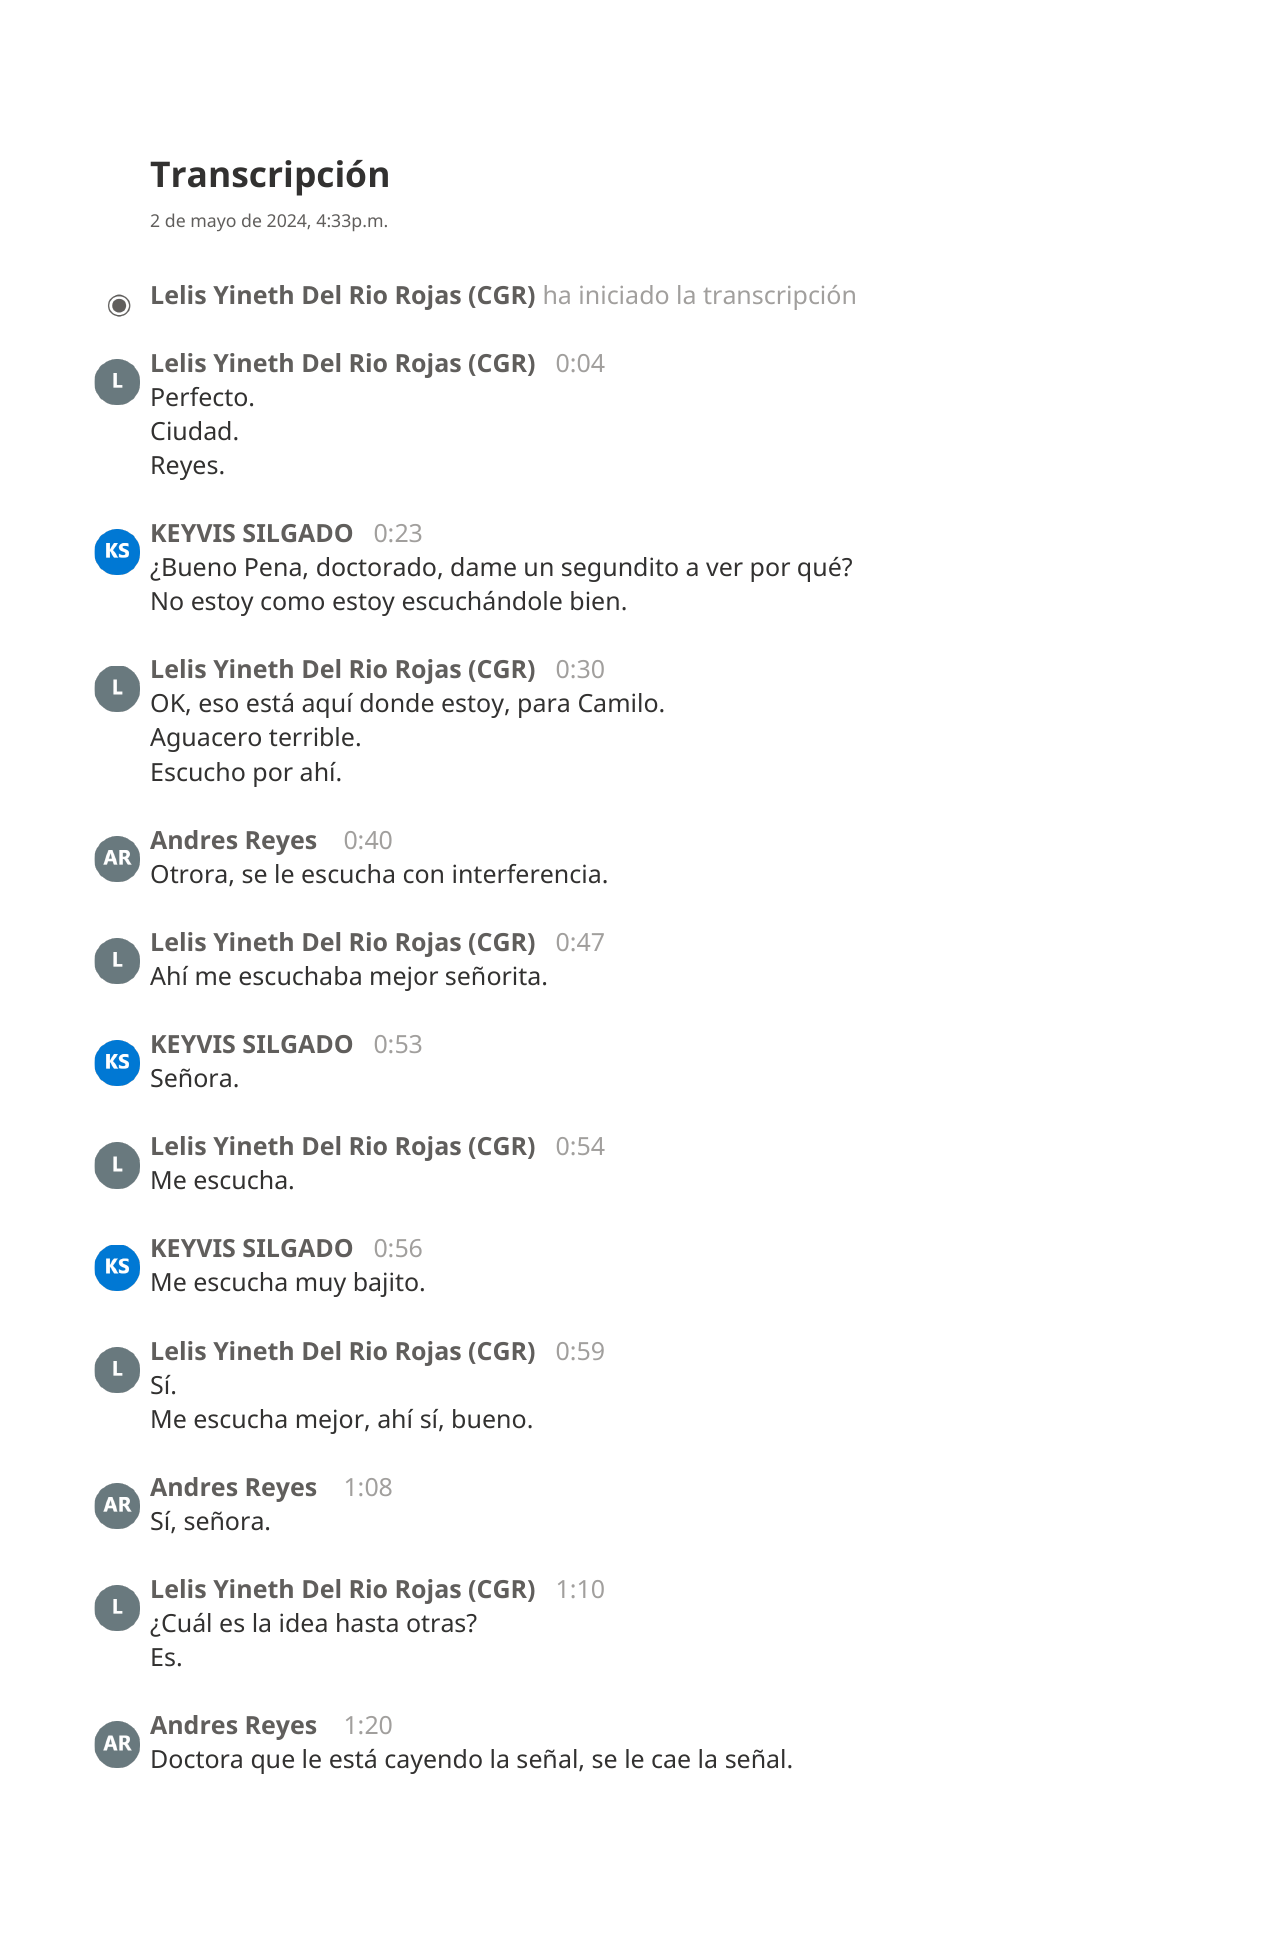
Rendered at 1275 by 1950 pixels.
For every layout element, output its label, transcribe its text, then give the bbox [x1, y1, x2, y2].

text Lelis Yineth Del Rio Rojas (CGR) 0:30 OK, eso está aquí donde estoy, para Camilo. Aguacero terrible. Escucho por ahí. [150, 618, 1125, 788]
picture [94, 1245, 140, 1291]
picture [94, 529, 140, 575]
text Lelis Yineth Del Rio Rojas (CGR) 0:47 Ahí me escuchaba mejor señorita. [150, 890, 1125, 993]
text KEYVIS SILGADO 0:23 ¿Bueno Pena, doctorado, dame un segundito a ver por qué? No estoy como estoy escuchándole bien. [150, 482, 1125, 618]
text Lelis Yineth Del Rio Rojas (CGR) 0:54 Me escucha. [150, 1095, 1125, 1197]
text Andres Reyes 1:20 Doctora que le está cayendo la señal, se le cae la señal. [150, 1674, 1125, 1776]
picture [94, 1347, 140, 1393]
text KEYVIS SILGADO 0:56 Me escucha muy bajito. [150, 1197, 1125, 1299]
picture [94, 1142, 140, 1189]
picture [94, 1721, 140, 1768]
picture [102, 288, 137, 323]
text Lelis Yineth Del Rio Rojas (CGR) 0:04 Perfecto. Ciudad. Reyes. [150, 311, 1125, 482]
text Lelis Yineth Del Rio Rojas (CGR) 0:59 Sí. Me escucha mejor, ahí sí, bueno. [150, 1299, 1125, 1435]
text Andres Reyes 0:40 Otrora, se le escucha con interferencia. [150, 788, 1125, 890]
text Transcripción [150, 150, 1125, 198]
picture [94, 666, 140, 712]
picture [94, 359, 140, 405]
picture [94, 836, 140, 882]
text Lelis Yineth Del Rio Rojas (CGR) 1:10 ¿Cuál es la idea hasta otras? Es. [150, 1538, 1125, 1674]
picture [94, 1040, 140, 1086]
text Lelis Yineth Del Rio Rojas (CGR) ha iniciado la transcripción [150, 243, 1125, 311]
text Andres Reyes 1:08 Sí, señora. [150, 1435, 1125, 1538]
text 2 de mayo de 2024, 4:33p.m. [150, 209, 1125, 233]
picture [94, 1585, 140, 1631]
text KEYVIS SILGADO 0:53 Señora. [150, 993, 1125, 1095]
picture [94, 938, 140, 984]
picture [94, 1483, 140, 1529]
